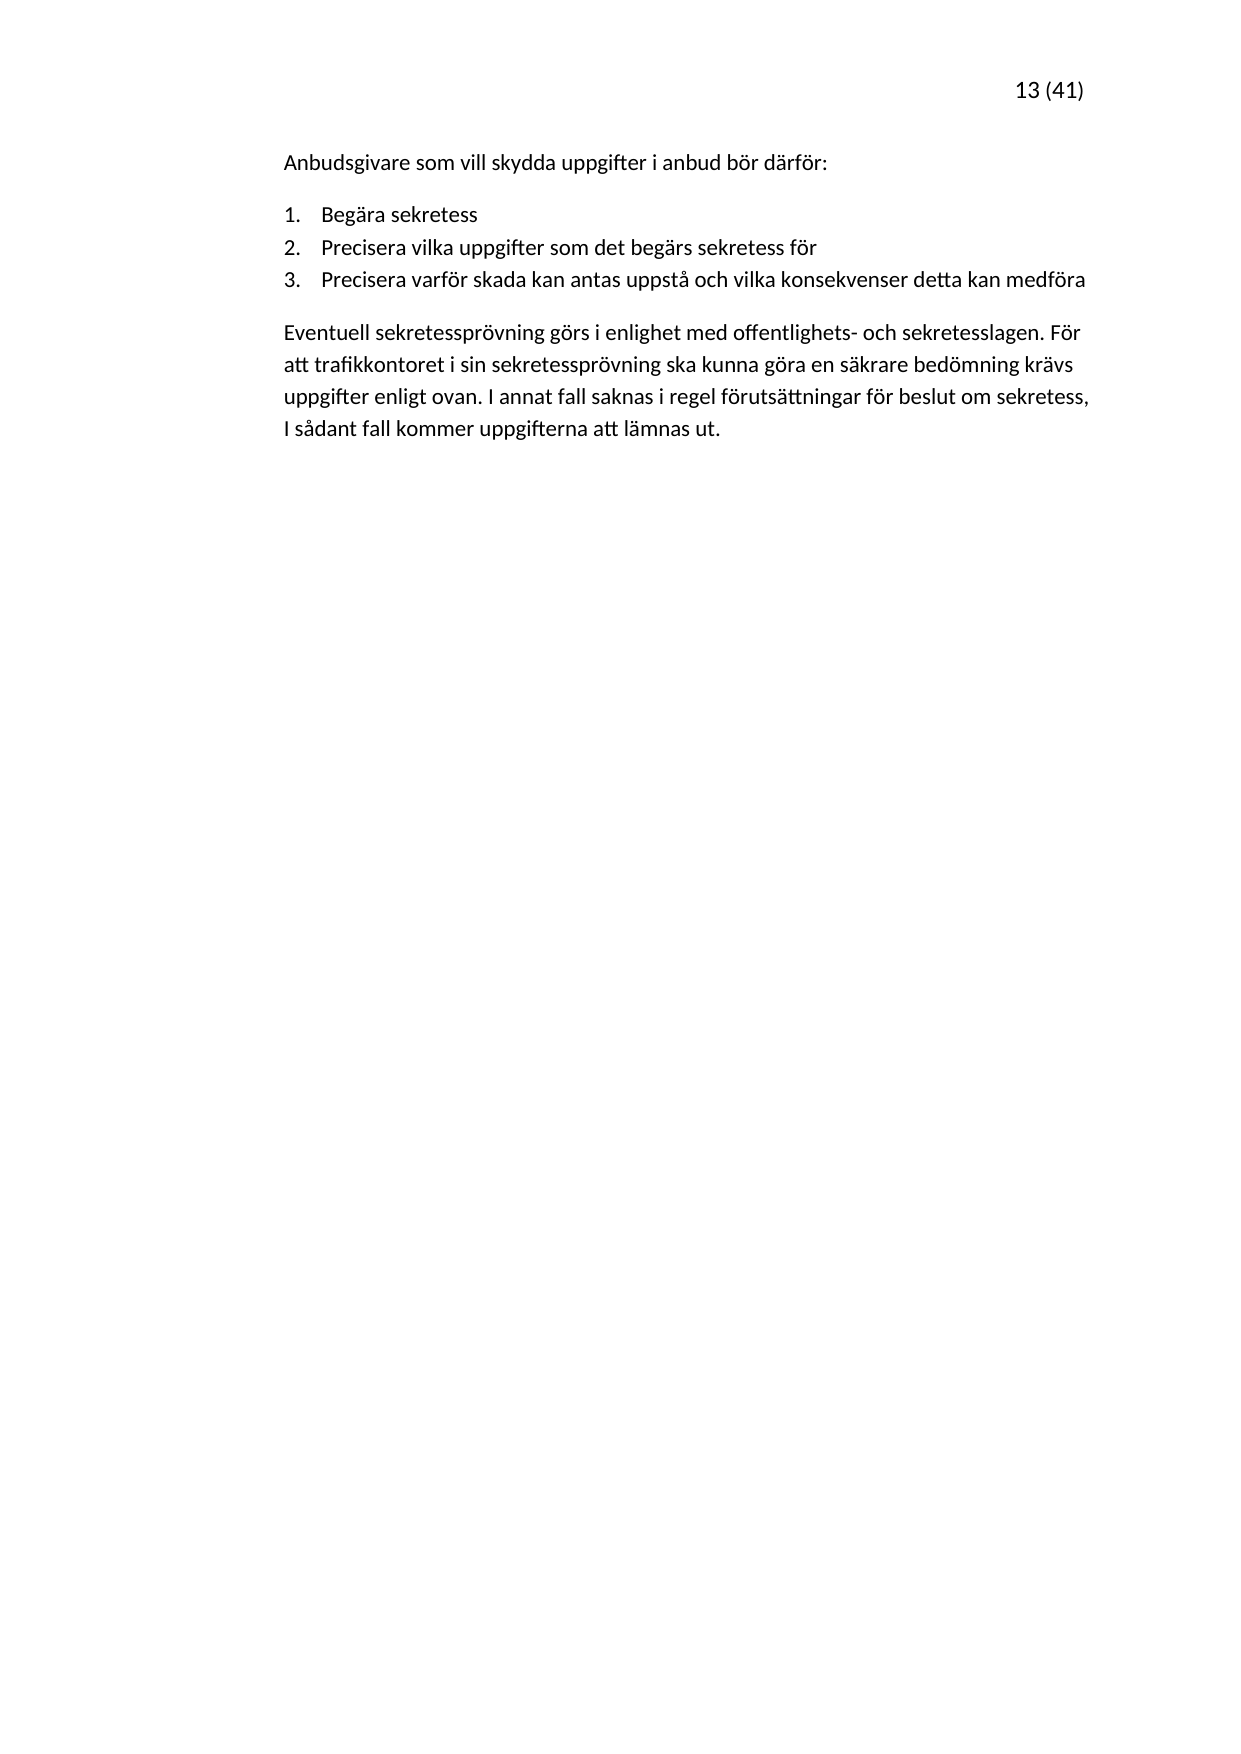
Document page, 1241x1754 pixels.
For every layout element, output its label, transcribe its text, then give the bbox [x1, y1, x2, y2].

text Eventuell sekretessprövning görs i enlighet med offentlighets- och sekretesslagen. För att trafikkontoret i sin sekretessprövning ska kunna göra en säkrare bedömning krävs uppgifter enligt ovan. I annat fall saknas i regel förutsättningar för beslut om sekretess, I sådant fall kommer uppgifterna att lämnas ut. [283, 318, 1093, 443]
list Precisera varför skada kan antas uppstå och vilka konsekvenser detta kan medföra [283, 265, 1093, 293]
list Precisera vilka uppgifter som det begärs sekretess för [283, 233, 1093, 261]
list Begära sekretess [283, 201, 1093, 229]
text Anbudsgivare som vill skydda uppgifter i anbud bör därför: [283, 148, 1093, 176]
